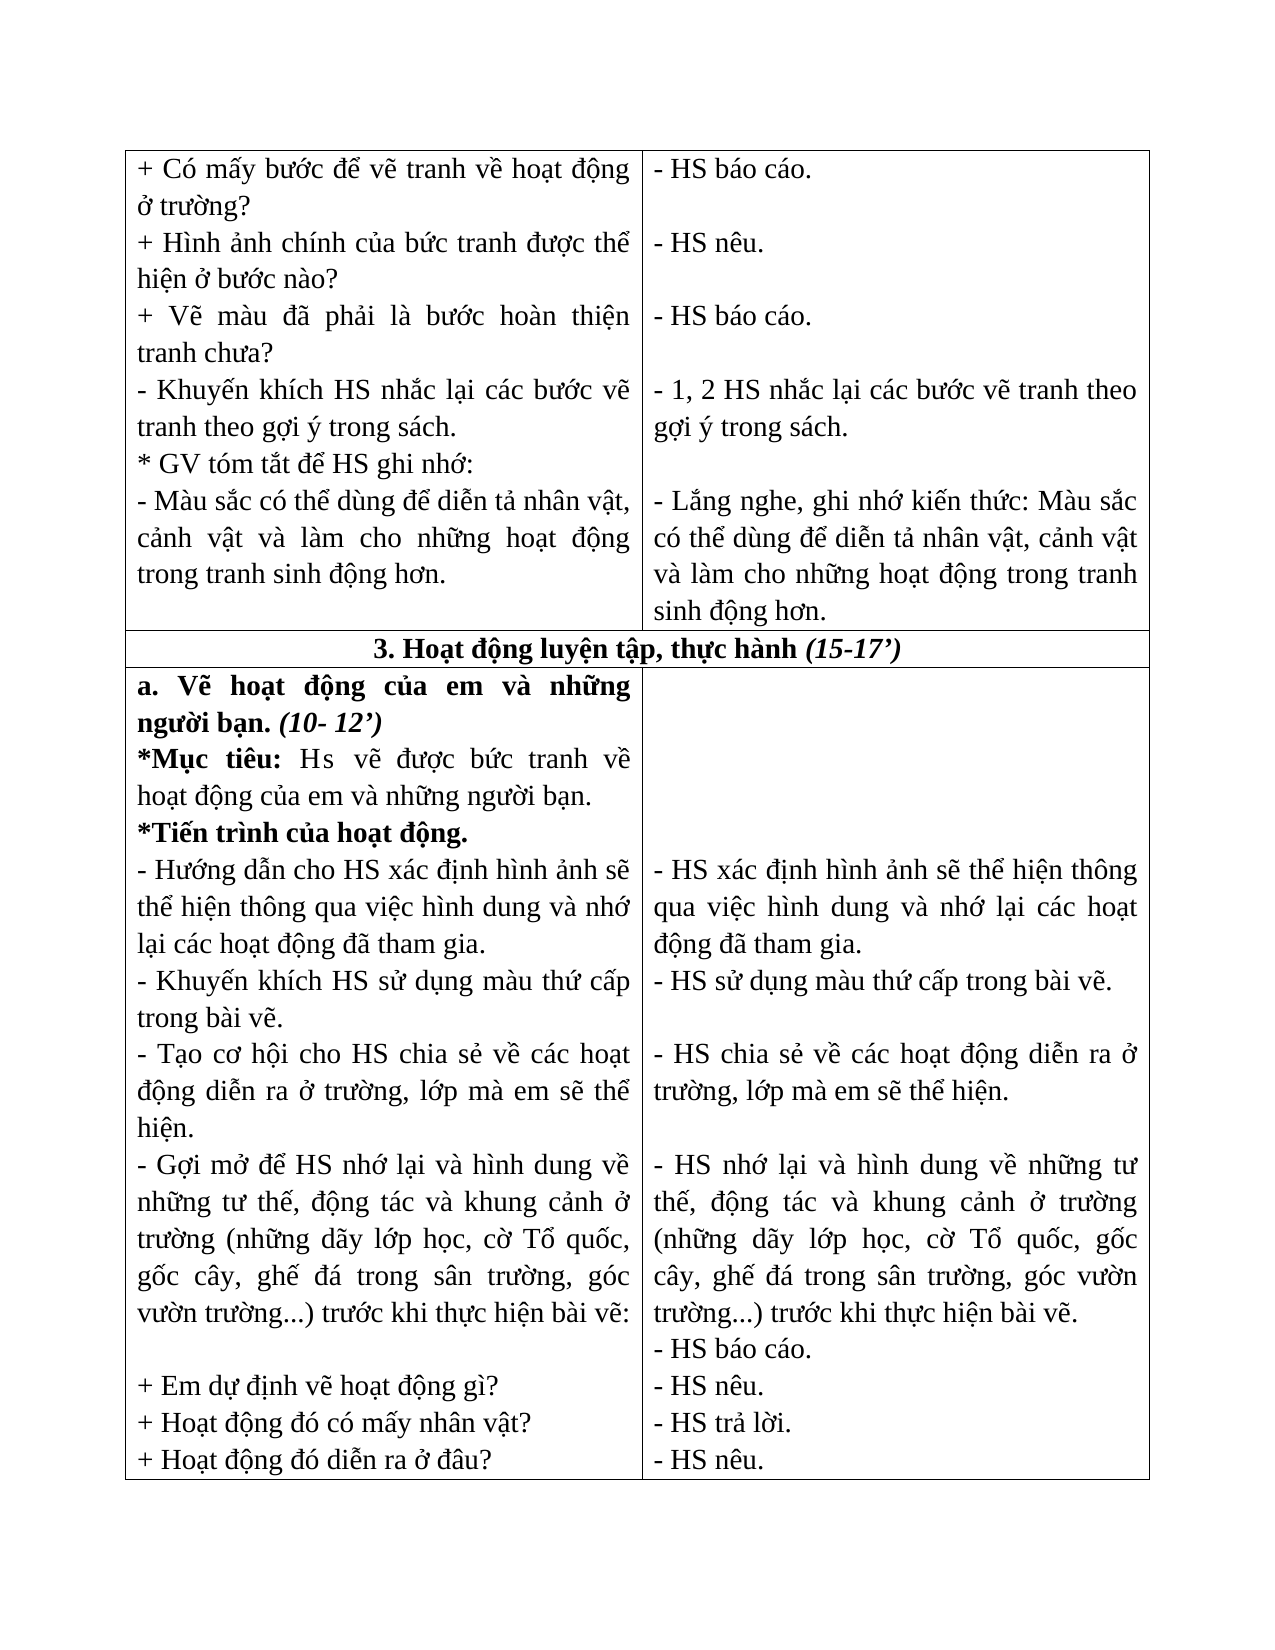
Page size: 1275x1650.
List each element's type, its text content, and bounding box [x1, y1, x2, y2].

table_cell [643, 151, 1149, 630]
table_cell 3. Hoạt động luyện tập, thực hành (15-17’) [126, 631, 1149, 667]
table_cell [126, 151, 642, 630]
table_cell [126, 668, 642, 1478]
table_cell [643, 668, 1149, 1478]
